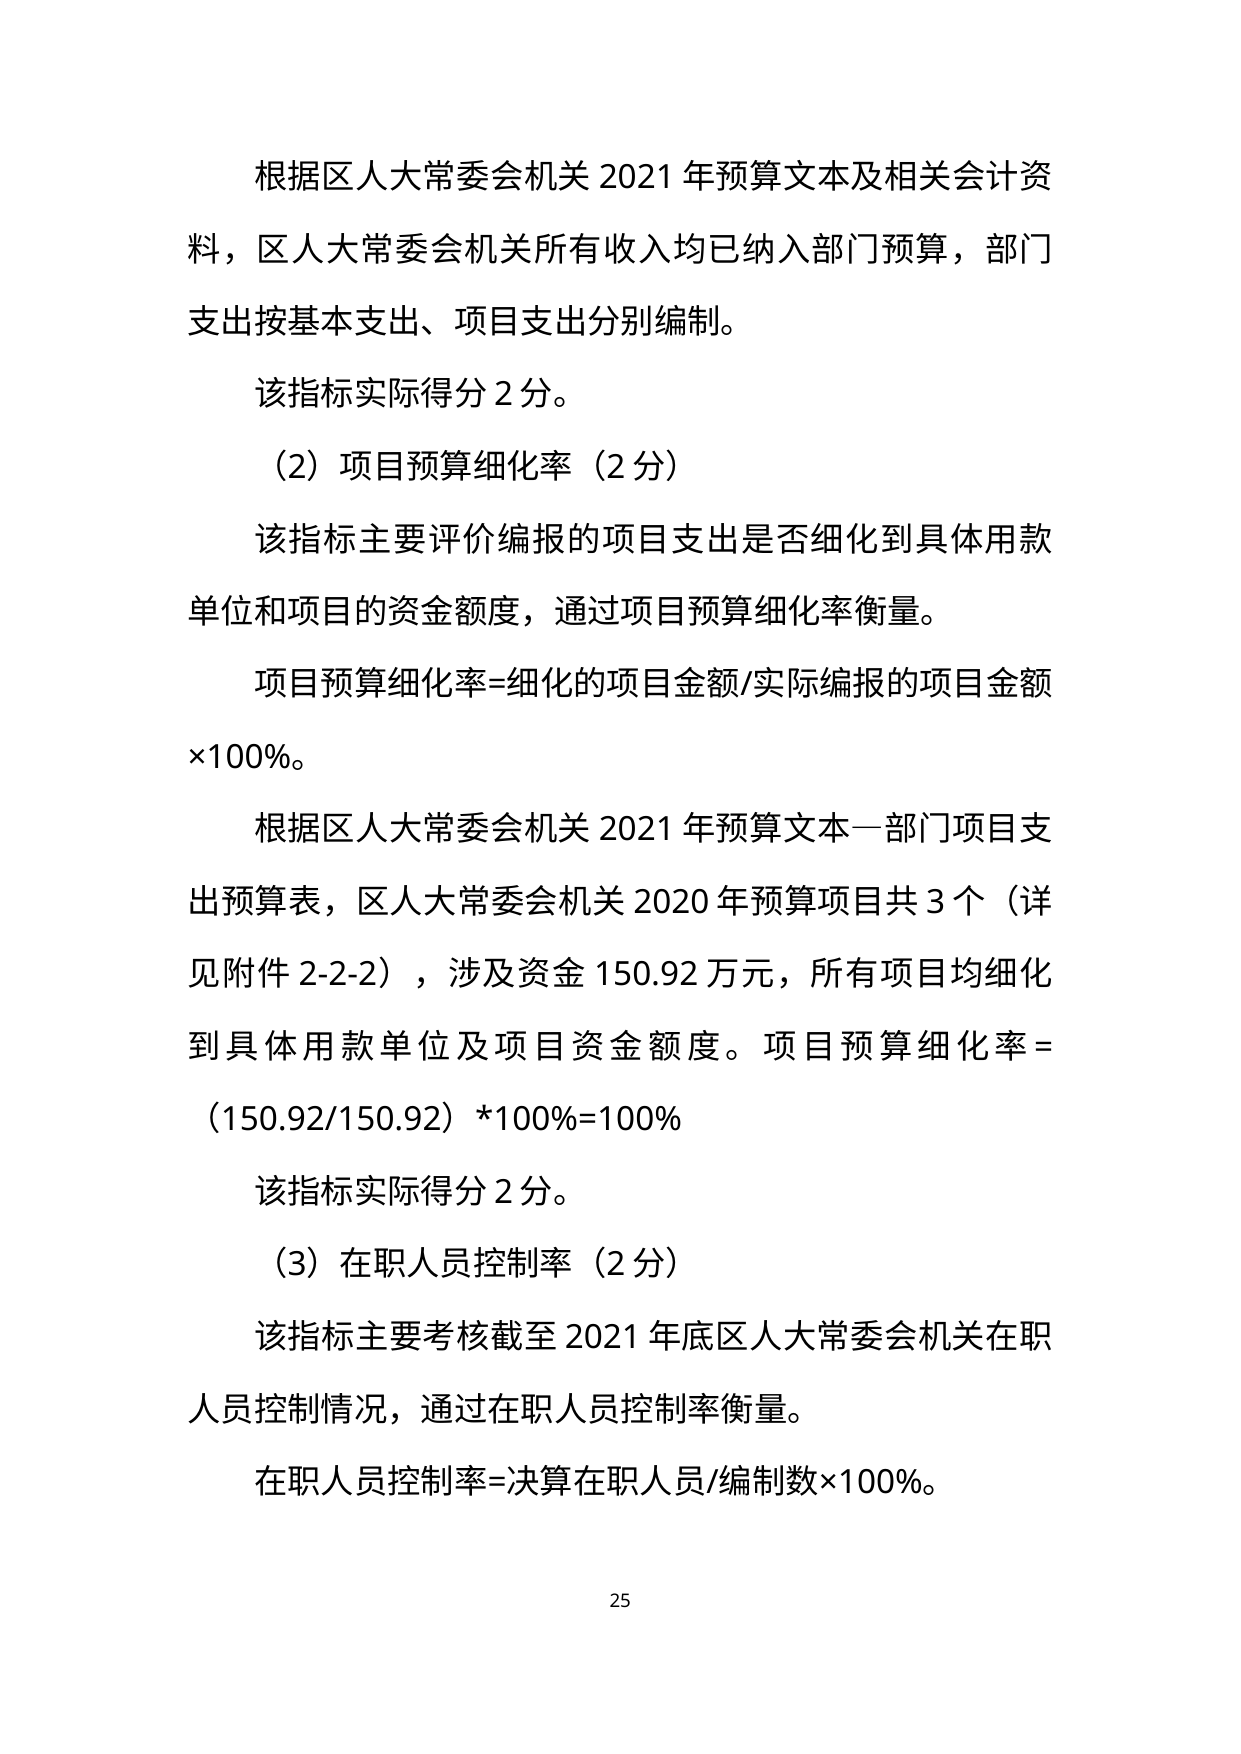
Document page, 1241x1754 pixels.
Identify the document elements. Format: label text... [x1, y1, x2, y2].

text 该指标实际得分2分。 [187, 1164, 1053, 1213]
text 项目预算细化率=细化的项目金额/实际编报的项目金额×100%。 [187, 657, 1053, 778]
text 根据区人大常委会机关2021年预算文本及相关会计资料，区人大常委会机关所有收入均已纳入部门预算，部门支出按基本支出、项目支出分别编制。 [187, 150, 1053, 343]
text 该指标主要考核截至2021年底区人大常委会机关在职人员控制情况，通过在职人员控制率衡量。 [187, 1310, 1053, 1431]
text （2）项目预算细化率（2分） [187, 440, 1053, 488]
text 该指标实际得分2分。 [187, 367, 1053, 416]
text 根据区人大常委会机关2021年预算文本—部门项目支出预算表，区人大常委会机关2020年预算项目共3个（详见附件2-2-2），涉及资金150.92万元，所有项目均细化到具体用款单位及项目资金额度。项目预算细化率=（150.92/150.92）*100%=100% [187, 802, 1053, 1140]
text 在职人员控制率=决算在职人员/编制数×100%。 [187, 1454, 1053, 1503]
text 该指标主要评价编报的项目支出是否细化到具体用款单位和项目的资金额度，通过项目预算细化率衡量。 [187, 512, 1053, 633]
text （3）在职人员控制率（2分） [187, 1237, 1053, 1286]
